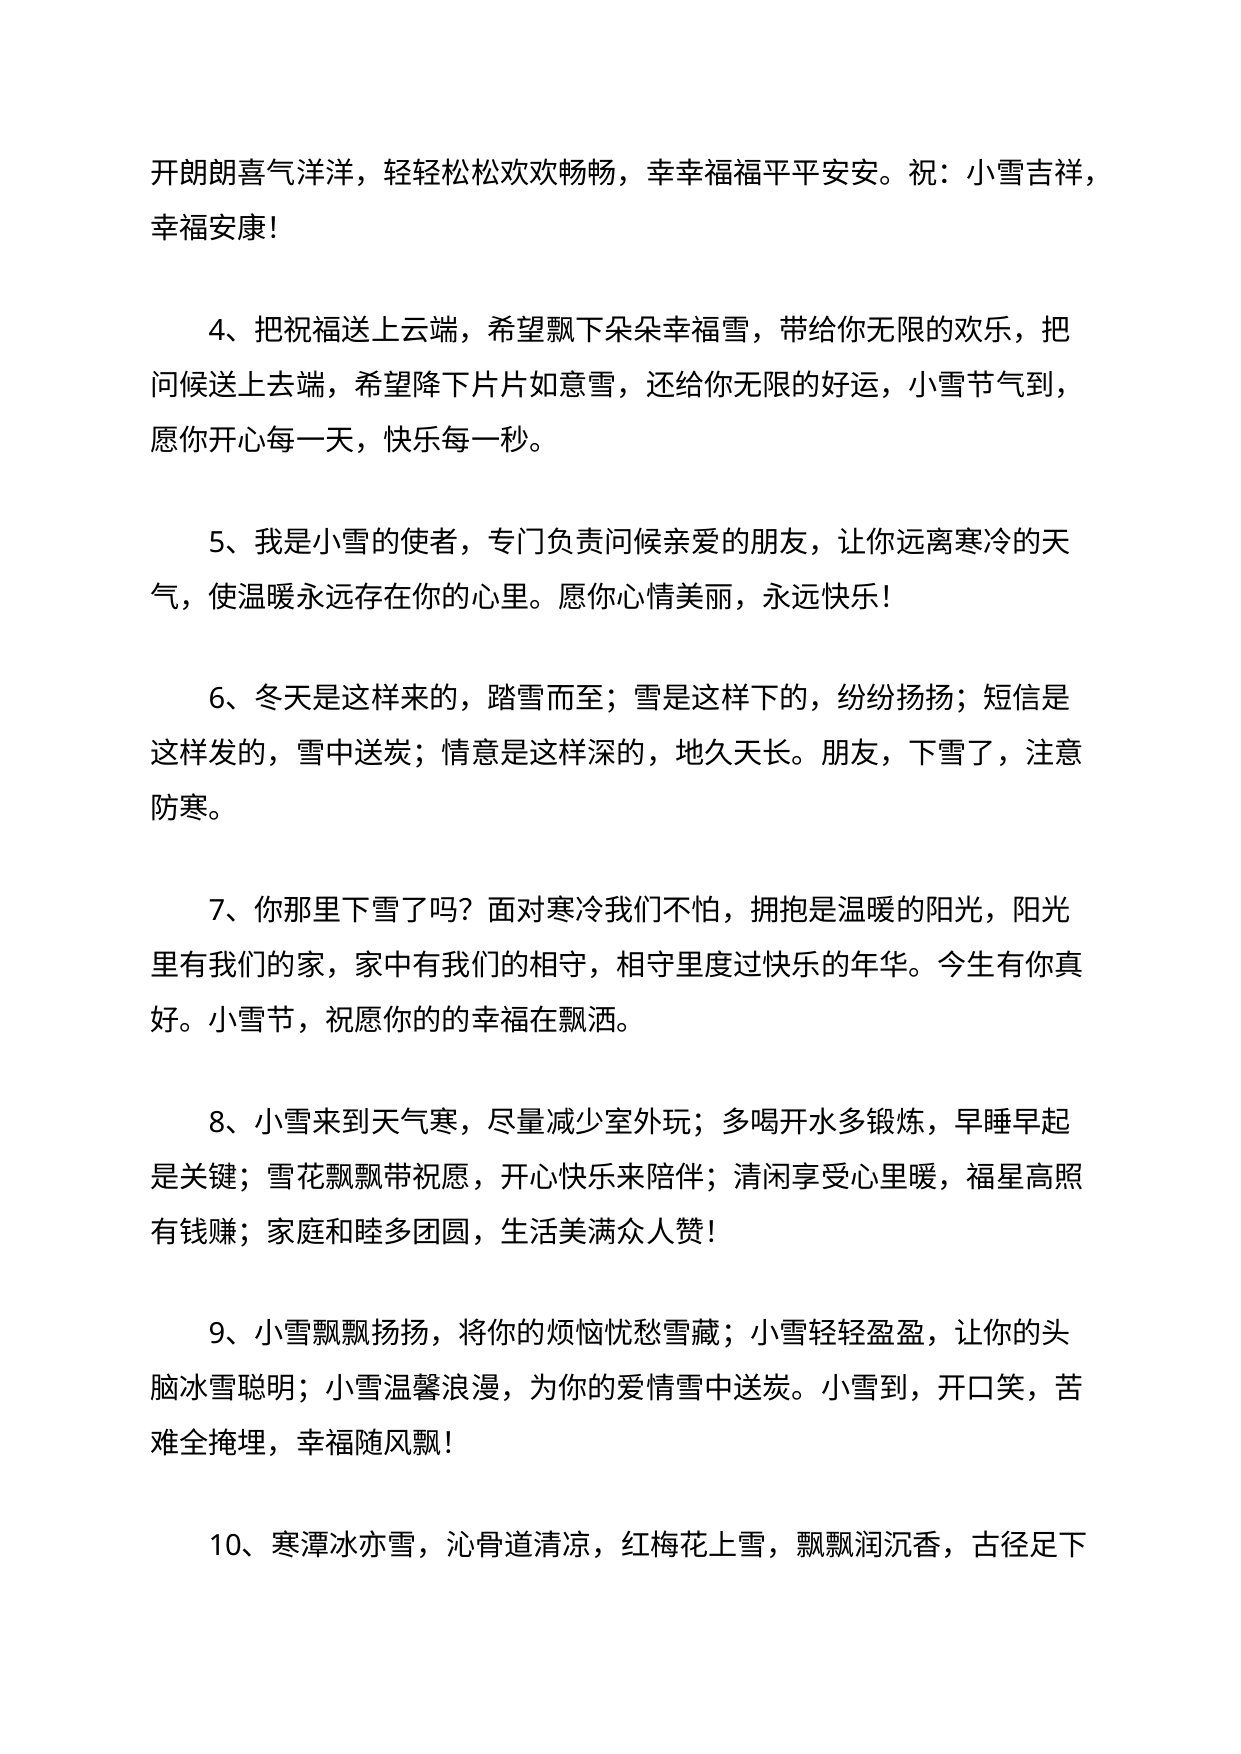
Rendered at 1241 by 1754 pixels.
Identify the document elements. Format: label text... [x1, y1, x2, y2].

text 6、冬天是这样来的，踏雪而至；雪是这样下的，纷纷扬扬；短信是这样发的，雪中送炭；情意是这样深的，地久天长。朋友，下雪了，注意防寒。 [150, 675, 1090, 827]
text 8、小雪来到天气寒，尽量减少室外玩；多喝开水多锻炼，早睡早起是关键；雪花飘飘带祝愿，开心快乐来陪伴；清闲享受心里暖，福星高照有钱赚；家庭和睦多团圆，生活美满众人赞！ [150, 1098, 1090, 1251]
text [150, 150, 1090, 247]
text 4、把祝福送上云端，希望飘下朵朵幸福雪，带给你无限的欢乐，把问候送上去端，希望降下片片如意雪，还给你无限的好运，小雪节气到，愿你开心每一天，快乐每一秒。 [150, 307, 1090, 459]
text 9、小雪飘飘扬扬，将你的烦恼忧愁雪藏；小雪轻轻盈盈，让你的头脑冰雪聪明；小雪温馨浪漫，为你的爱情雪中送炭。小雪到，开口笑，苦难全掩埋，幸福随风飘！ [150, 1310, 1090, 1462]
text 7、你那里下雪了吗？面对寒冷我们不怕，拥抱是温暖的阳光，阳光里有我们的家，家中有我们的相守，相守里度过快乐的年华。今生有你真好。小雪节，祝愿你的的幸福在飘洒。 [150, 887, 1090, 1039]
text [150, 1522, 1090, 1564]
text 5、我是小雪的使者，专门负责问候亲爱的朋友，让你远离寒冷的天气，使温暖永远存在你的心里。愿你心情美丽，永远快乐！ [150, 518, 1090, 616]
